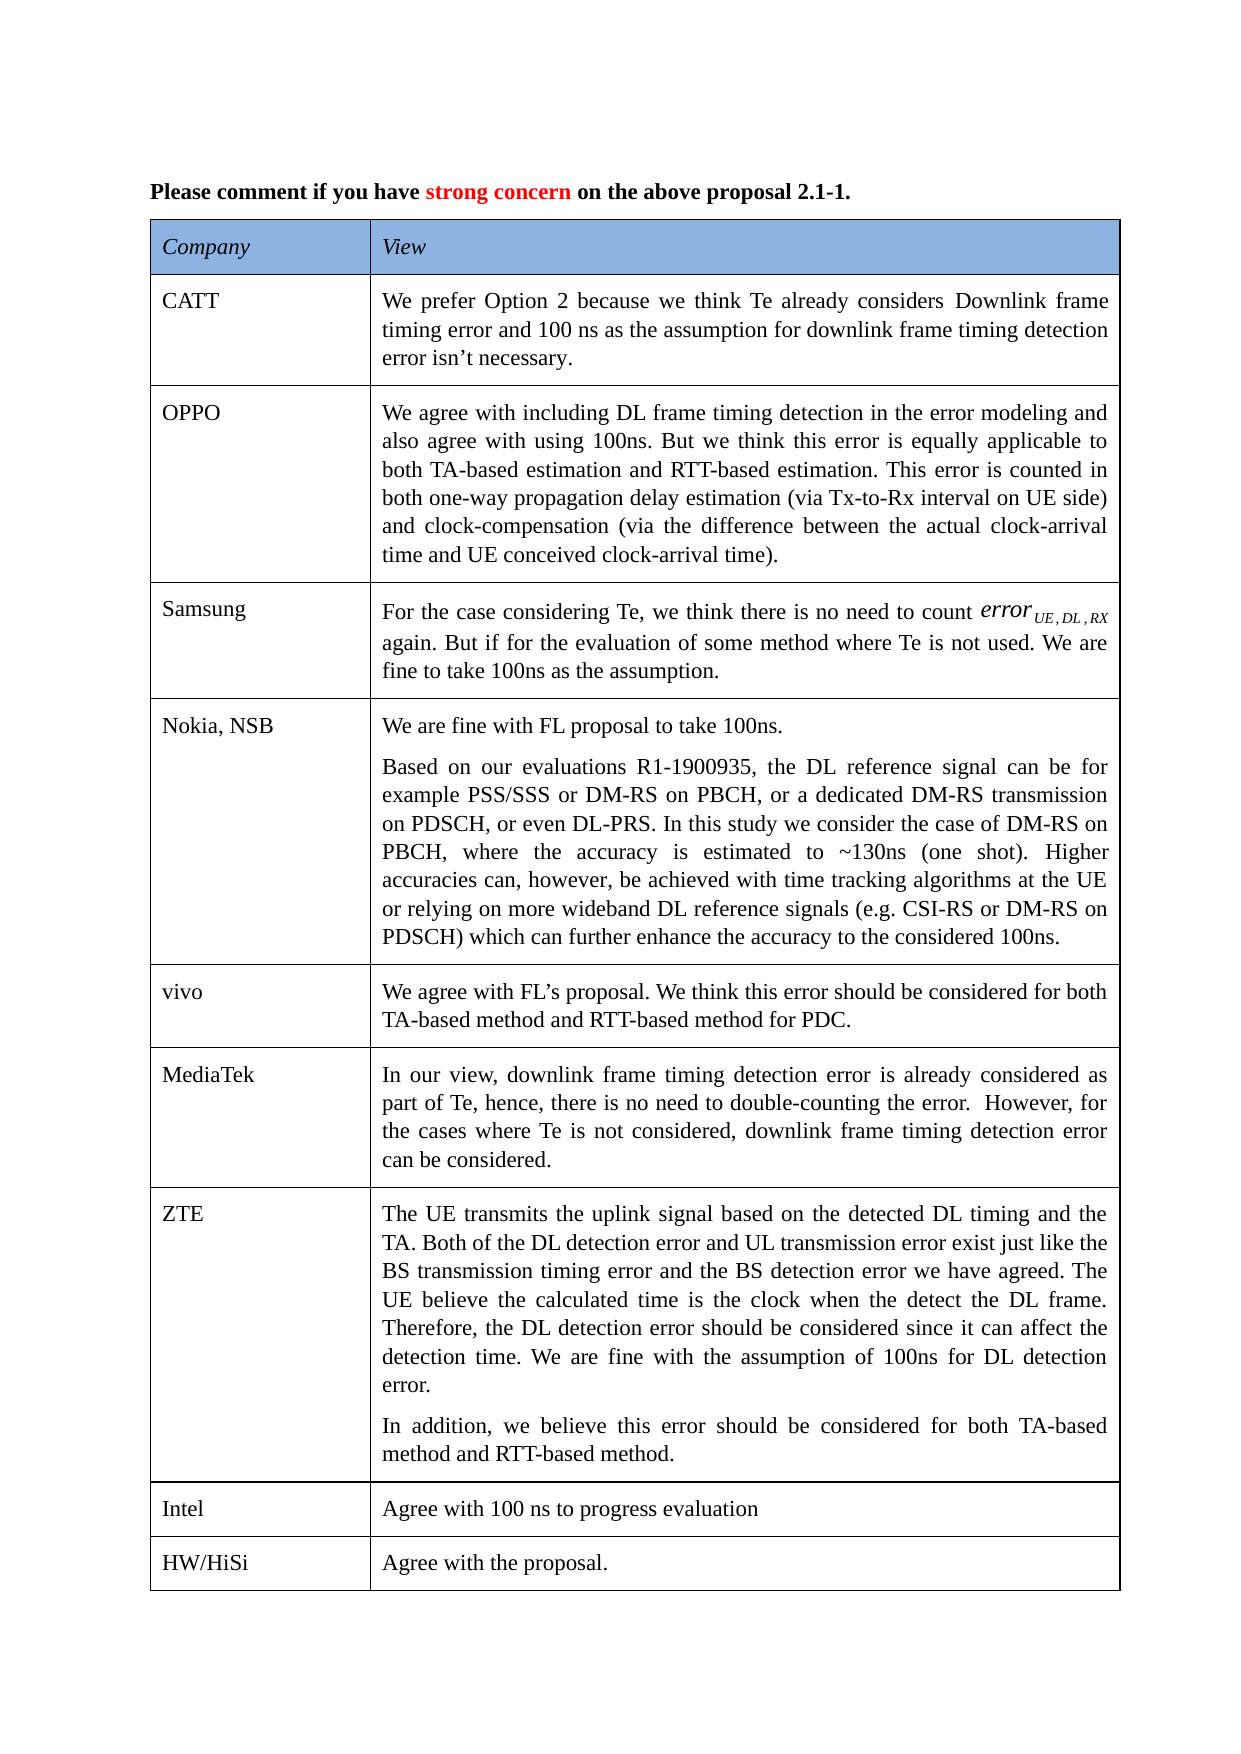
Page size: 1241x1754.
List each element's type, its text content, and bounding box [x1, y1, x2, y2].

table_cell Nokia, NSB [151, 699, 370, 964]
table_cell We prefer Option 2 because we think Te already considers Downlink frame timing error and 100 ns as the assumption for downlink frame timing detection error isn’t necessary. [371, 275, 1119, 385]
text Please comment if you have strong concern on the above proposal 2.1-1. [150, 178, 1120, 205]
table_cell ZTE [151, 1188, 370, 1481]
table_cell Intel [151, 1483, 370, 1536]
table_cell We are fine with FL proposal to take 100ns. Based on our evaluations R1-1900935, the DL reference signal can be for example PSS/SSS or DM-RS on PBCH, or a dedicated DM-RS transmission on PDSCH, or even DL-PRS. In this study we consider the case of DM-RS on PBCH, where the accuracy is estimated to ~130ns (one shot). Higher accuracies can, however, be achieved with time tracking algorithms at the UE or relying on more wideband DL reference signals (e.g. CSI-RS or DM-RS on PDSCH) which can further enhance the accuracy to the considered 100ns. [371, 699, 1119, 964]
table_header View [371, 220, 1119, 274]
table_cell vivo [151, 965, 370, 1047]
table_cell Agree with 100 ns to progress evaluation [371, 1483, 1119, 1536]
table_cell Samsung [151, 583, 370, 698]
table_cell Agree with the proposal. [371, 1537, 1119, 1590]
table_cell CATT [151, 275, 370, 385]
table_cell The UE transmits the uplink signal based on the detected DL timing and the TA. Both of the DL detection error and UL transmission error exist just like the BS transmission timing error and the BS detection error we have agreed. The UE believe the calculated time is the clock when the detect the DL frame. Therefore, the DL detection error should be considered since it can affect the detection time. We are fine with the assumption of 100ns for DL detection error. In addition, we believe this error should be considered for both TA-based method and RTT-based method. [371, 1188, 1119, 1481]
table_cell We agree with including DL frame timing detection in the error modeling and also agree with using 100ns. But we think this error is equally applicable to both TA-based estimation and RTT-based estimation. This error is counted in both one-way propagation delay estimation (via Tx-to-Rx interval on UE side) and clock-compensation (via the difference between the actual clock-arrival time and UE conceived clock-arrival time). [371, 386, 1119, 582]
table_header Company [151, 220, 370, 274]
table_cell For the case considering Te, we think there is no need to count again. But if for the evaluation of some method where Te is not used. We are fine to take 100ns as the assumption. [371, 583, 1119, 698]
table_cell In our view, downlink frame timing detection error is already considered as part of Te, hence, there is no need to double-counting the error. However, for the cases where Te is not considered, downlink frame timing detection error can be considered. [371, 1048, 1119, 1187]
table_cell HW/HiSi [151, 1537, 370, 1590]
table_cell OPPO [151, 386, 370, 582]
table_cell We agree with FL’s proposal. We think this error should be considered for both TA-based method and RTT-based method for PDC. [371, 965, 1119, 1047]
table_cell MediaTek [151, 1048, 370, 1187]
